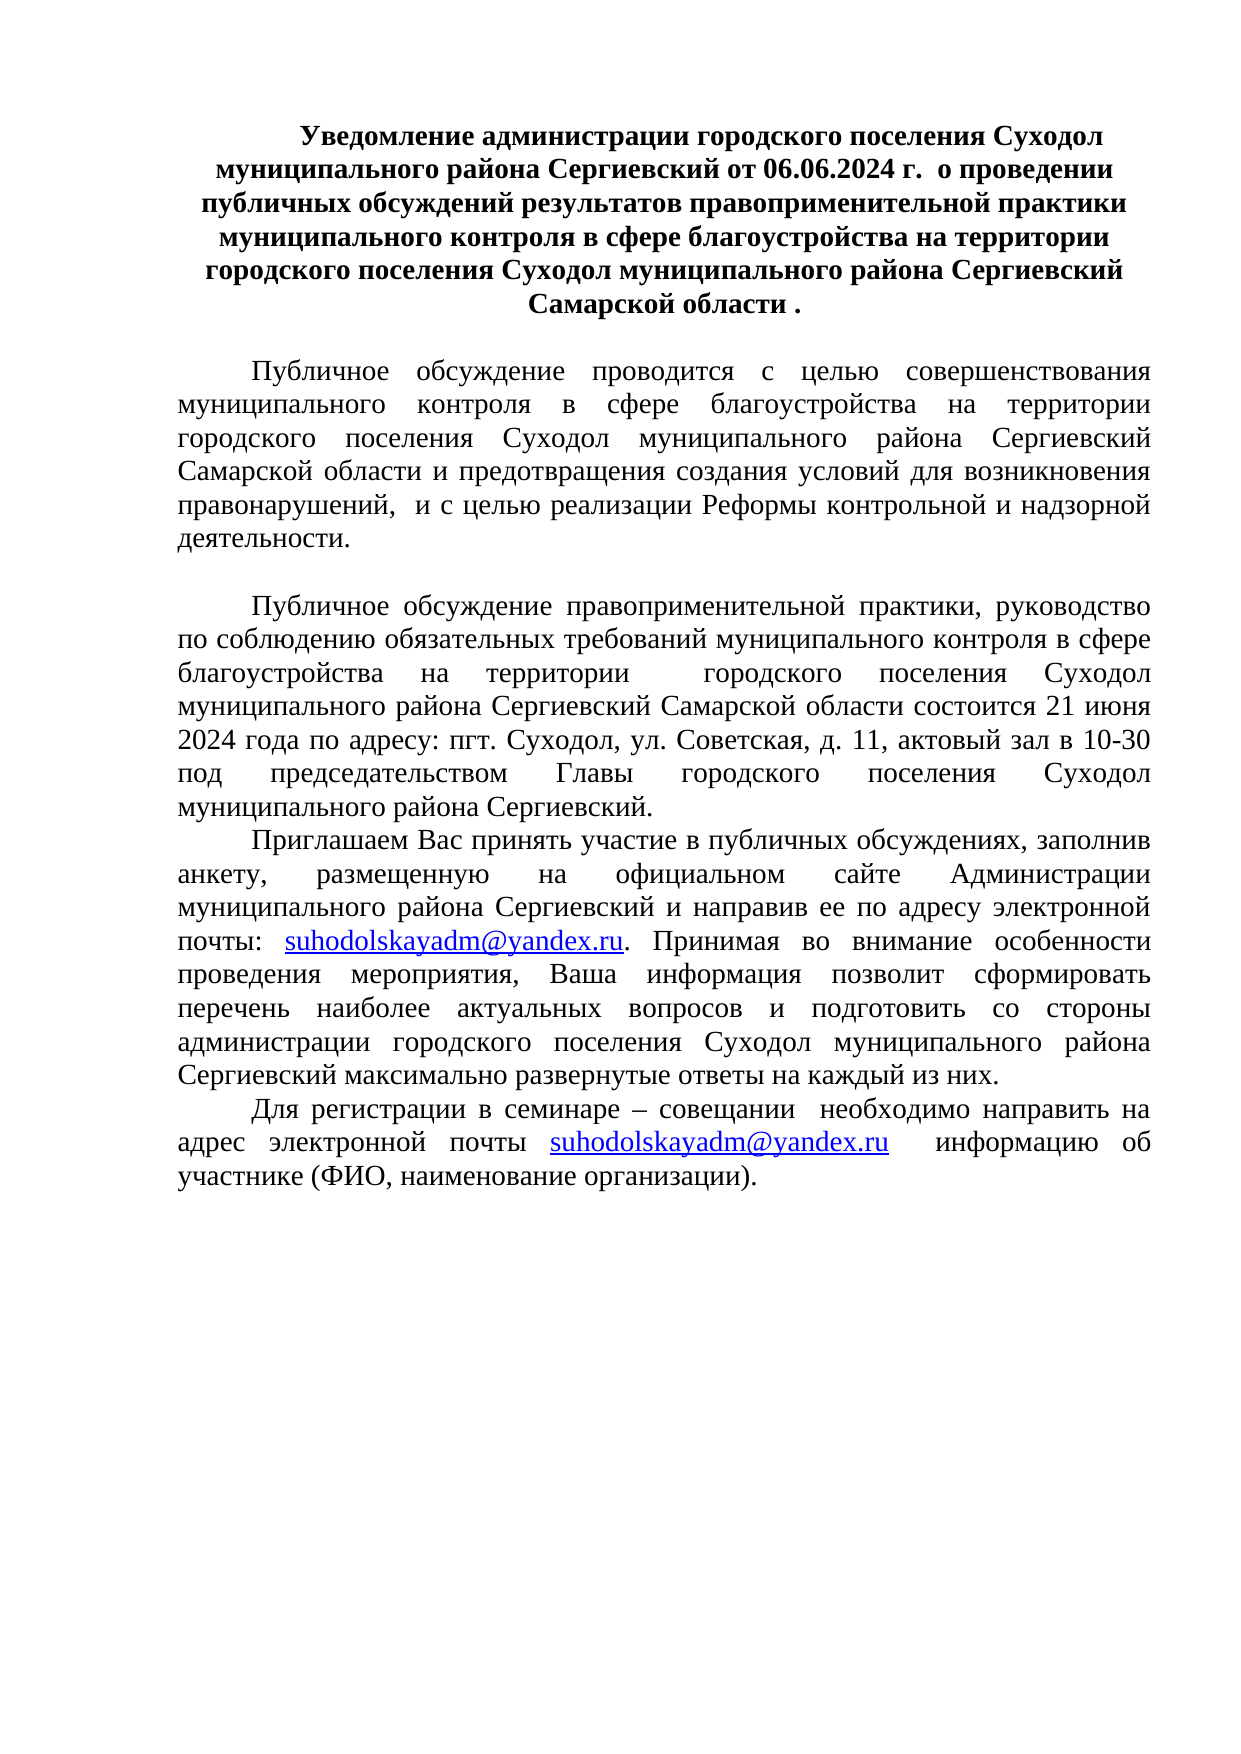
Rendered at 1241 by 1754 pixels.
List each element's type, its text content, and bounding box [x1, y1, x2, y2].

text Уведомление администрации городского поселения Суходол муниципального района Сергиевский от 06.06.2024 г. о проведении публичных обсуждений результатов правоприменительной практики муниципального контроля в сфере благоустройства на территории городского поселения Суходол муниципального района Сергиевский Самарской области . [177, 118, 1152, 319]
text Публичное обсуждение проводится с целью совершенствования муниципального контроля в сфере благоустройства на территории городского поселения Суходол муниципального района Сергиевский Самарской области и предотвращения создания условий для возникновения правонарушений, и с целью реализации Реформы контрольной и надзорной деятельности. [177, 353, 1152, 554]
text Публичное обсуждение правоприменительной практики, руководство по соблюдению обязательных требований муниципального контроля в сфере благоустройства на территории городского поселения Суходол муниципального района Сергиевский Самарской области состоится 21 июня 2024 года по адресу: пгт. Суходол, ул. Советская, д. 11, актовый зал в 10-30 под председательством Главы городского поселения Суходол муниципального района Сергиевский. [177, 588, 1152, 822]
text Приглашаем Вас принять участие в публичных обсуждениях, заполнив анкету, размещенную на официальном сайте Администрации муниципального района Сергиевский и направив ее по адресу электронной почты: suhodolskayadm@yandex.ru. Принимая во внимание особенности проведения мероприятия, Ваша информация позволит сформировать перечень наиболее актуальных вопросов и подготовить со стороны администрации городского поселения Суходол муниципального района Сергиевский максимально развернутые ответы на каждый из них. [177, 822, 1152, 1091]
text Для регистрации в семинаре – совещании необходимо направить на адрес электронной почты suhodolskayadm@yandex.ru информацию об участнике (ФИО, наименование организации). [177, 1091, 1152, 1191]
